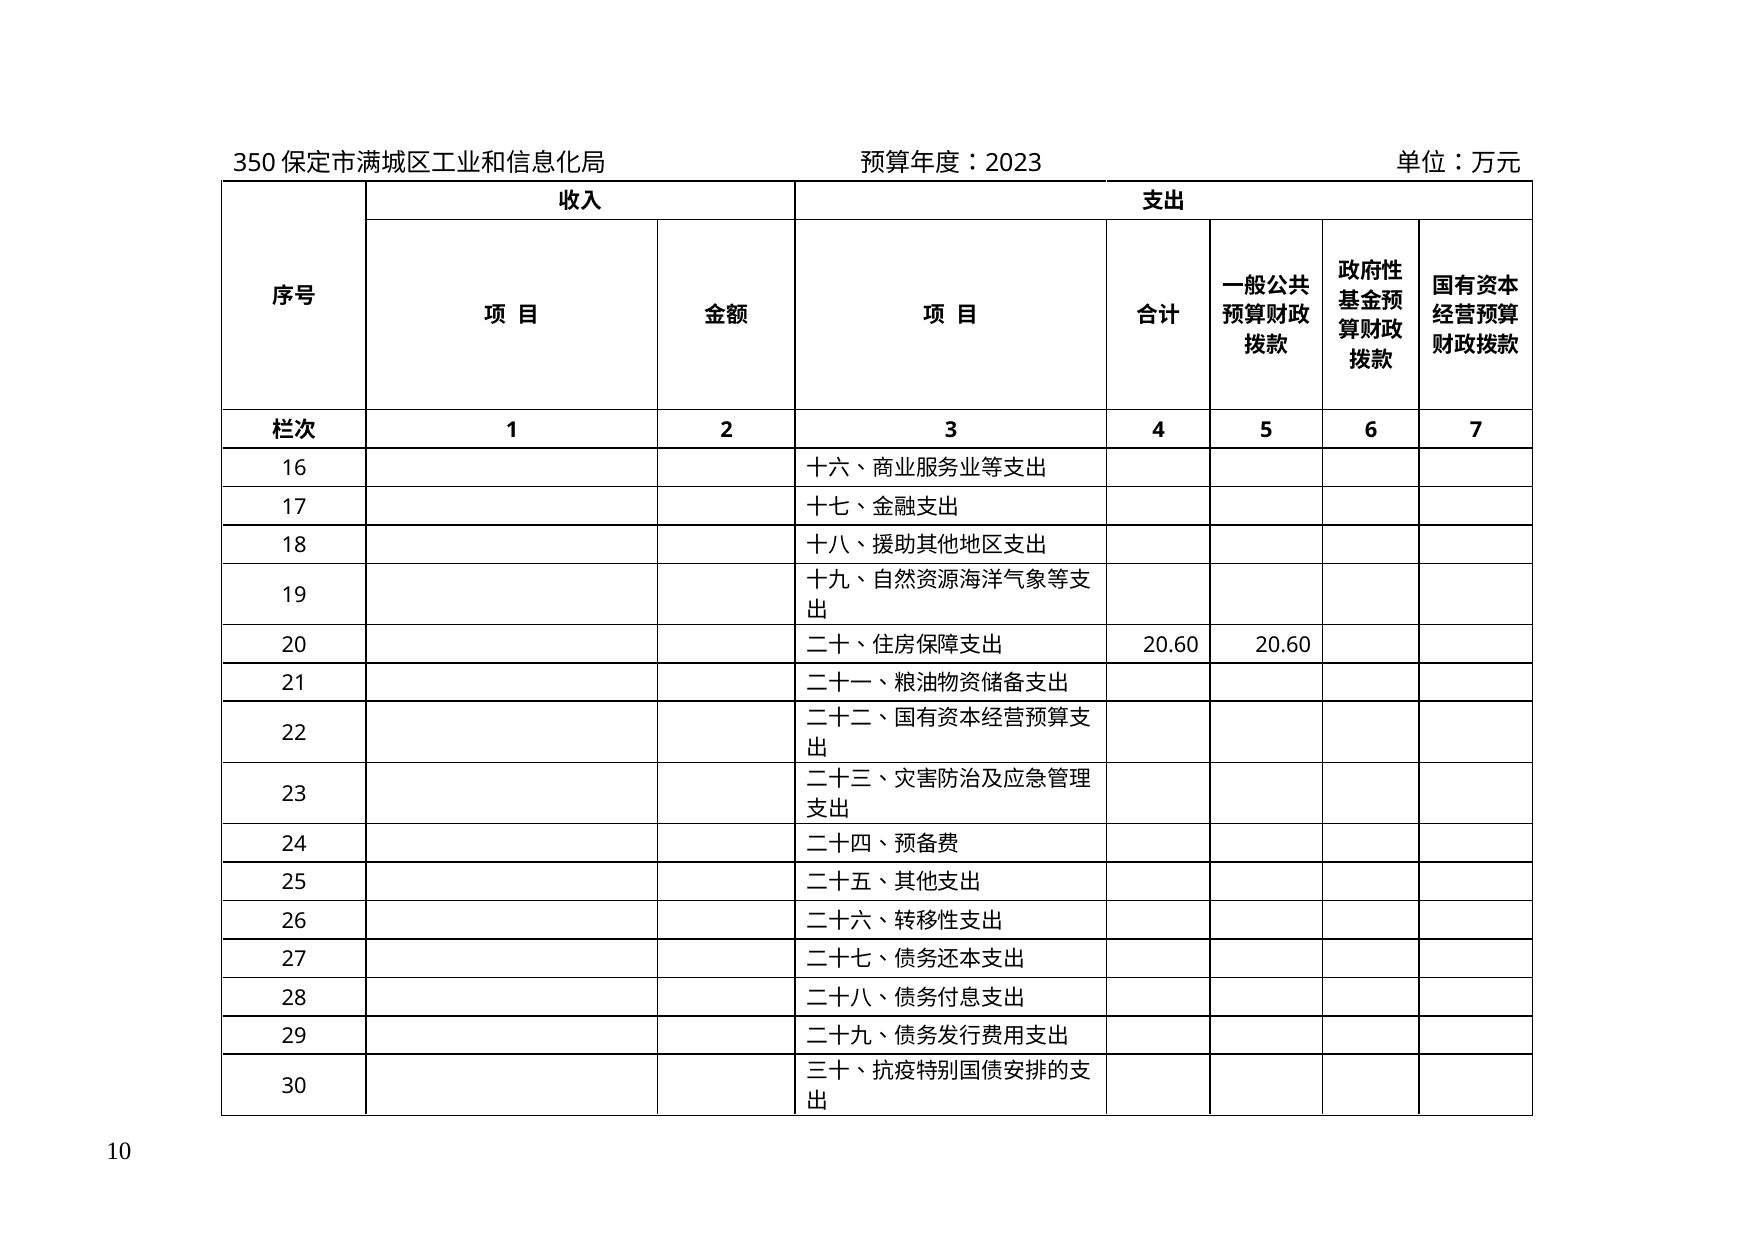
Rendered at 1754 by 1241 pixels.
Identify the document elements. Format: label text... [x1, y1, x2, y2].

table_cell 7 [1420, 410, 1532, 447]
table_cell [1420, 487, 1532, 524]
table_cell 20.60 [1107, 625, 1209, 662]
table_cell [1107, 449, 1209, 486]
table_cell [1323, 702, 1418, 762]
table_cell [1107, 564, 1209, 623]
table_cell 24 [222, 824, 365, 861]
table_cell 十六、商业服务业等支出 [796, 449, 1106, 486]
table_cell 合计 [1107, 220, 1209, 409]
table_cell 5 [1211, 410, 1322, 447]
table_cell [1420, 1017, 1532, 1053]
table_cell [658, 487, 794, 524]
table_cell 项 目 [796, 220, 1106, 409]
table_cell [1211, 664, 1322, 700]
table_cell 十八、援助其他地区支出 [796, 526, 1106, 562]
table_cell 29 [222, 1016, 365, 1053]
table_cell [1323, 449, 1418, 486]
table_cell [1107, 824, 1209, 861]
table_cell [367, 940, 657, 976]
table_cell [1420, 978, 1532, 1015]
table_cell [1107, 1055, 1209, 1114]
table_cell [367, 487, 657, 524]
table_cell 19 [222, 564, 365, 623]
table_cell [367, 526, 657, 562]
table_header 单位：万元 [1107, 143, 1532, 180]
table_cell 二十五、其他支出 [796, 863, 1106, 899]
table_cell [1323, 940, 1418, 976]
table_cell [1420, 449, 1532, 486]
table_cell [1211, 901, 1322, 938]
table_cell [367, 1055, 657, 1114]
table_cell [1211, 940, 1322, 976]
table_cell [1323, 1055, 1418, 1114]
table_cell [1211, 1055, 1322, 1114]
table_cell 支出 [796, 182, 1532, 219]
table_cell [658, 901, 794, 938]
table_cell 政府性基金预算财政 拨款 [1323, 220, 1418, 409]
table_cell 3 [796, 410, 1106, 447]
table_cell 26 [222, 901, 365, 938]
table_cell 6 [1323, 410, 1418, 447]
table_header 预算年度：2023 [796, 143, 1106, 180]
table_cell [658, 978, 794, 1015]
table_header 350保定市满城区工业和信息化局 [222, 143, 794, 180]
table_cell [1211, 824, 1322, 861]
table_cell [367, 625, 657, 662]
table_cell [1323, 901, 1418, 938]
table_cell 16 [222, 448, 365, 486]
table_cell [1107, 702, 1209, 762]
table_cell 2 [658, 410, 794, 447]
table_cell 二十、住房保障支出 [796, 625, 1106, 662]
table_cell [1420, 702, 1532, 762]
table_cell [1323, 487, 1418, 524]
table_cell 收入 [367, 182, 794, 219]
table_cell 二十一、粮油物资储备支出 [796, 664, 1106, 700]
table_cell [1211, 487, 1322, 524]
table_cell [1107, 901, 1209, 938]
table_cell [1107, 664, 1209, 700]
table_cell [1420, 824, 1532, 861]
table_cell [1211, 449, 1322, 486]
table_cell [367, 664, 657, 700]
table_cell [658, 564, 794, 623]
table_cell [1420, 763, 1532, 823]
table_cell 国有资本经营预算财政拨款 [1420, 220, 1532, 409]
table_cell 20 [222, 625, 365, 662]
table_cell [1420, 564, 1532, 623]
table_cell [658, 1017, 794, 1053]
table_cell [658, 1055, 794, 1114]
table_cell [1420, 940, 1532, 976]
table_cell [1107, 487, 1209, 524]
table_cell 三十、抗疫特别国债安排的支出 [796, 1055, 1106, 1114]
table_cell [1107, 1017, 1209, 1053]
table_cell [1420, 625, 1532, 662]
table_cell 二十八、债务付息支出 [796, 978, 1106, 1015]
table_cell 二十四、预备费 [796, 824, 1106, 861]
table_cell 4 [1107, 410, 1209, 447]
table_cell [1107, 526, 1209, 562]
table_cell [367, 763, 657, 823]
table_cell 栏次 [222, 410, 365, 447]
table_cell [1211, 702, 1322, 762]
table_cell 20.60 [1211, 625, 1322, 662]
table_cell 28 [222, 978, 365, 1015]
table_cell [1323, 824, 1418, 861]
table_cell [1420, 1055, 1532, 1114]
table_cell 金额 [658, 220, 794, 409]
table_cell 25 [222, 862, 365, 899]
table_cell [1211, 978, 1322, 1015]
table_cell [1211, 526, 1322, 562]
table_cell [658, 625, 794, 662]
table_cell [1323, 625, 1418, 662]
table_cell [1107, 940, 1209, 976]
table_cell 序号 [222, 181, 365, 409]
table_cell [658, 763, 794, 823]
table_cell [658, 449, 794, 486]
table_cell [367, 978, 657, 1015]
table_cell [658, 824, 794, 861]
table_cell [1323, 664, 1418, 700]
table_cell 23 [222, 763, 365, 823]
table_cell [1211, 763, 1322, 823]
table_cell 22 [222, 701, 365, 762]
table_cell 项 目 [367, 220, 657, 409]
table_cell [1420, 863, 1532, 899]
table_cell [1211, 564, 1322, 623]
table_cell 十九、自然资源海洋气象等支出 [796, 564, 1106, 623]
table_cell [1211, 863, 1322, 899]
table_cell 18 [222, 525, 365, 562]
table_cell [1323, 564, 1418, 623]
table_cell [658, 702, 794, 762]
table_cell 二十六、转移性支出 [796, 901, 1106, 938]
table_cell [658, 863, 794, 899]
table_cell [367, 564, 657, 623]
table_cell 二十七、债务还本支出 [796, 940, 1106, 976]
table_cell [1107, 978, 1209, 1015]
table_cell [1211, 1017, 1322, 1053]
table_cell [1420, 901, 1532, 938]
table_cell [367, 702, 657, 762]
table_cell [1323, 978, 1418, 1015]
table_cell [658, 664, 794, 700]
table_cell [367, 901, 657, 938]
table_cell [1323, 526, 1418, 562]
table_cell [1107, 863, 1209, 899]
table_cell 21 [222, 663, 365, 700]
table_cell [658, 940, 794, 976]
table_cell 1 [367, 410, 657, 447]
table_cell 17 [222, 487, 365, 524]
table_cell [367, 863, 657, 899]
table_cell 二十九、债务发行费用支出 [796, 1017, 1106, 1053]
table_cell [367, 1017, 657, 1053]
table_cell [1323, 1017, 1418, 1053]
table_cell 一般公共预算财政拨款 [1211, 220, 1322, 409]
table_cell [1420, 526, 1532, 562]
table_cell 二十二、国有资本经营预算支出 [796, 702, 1106, 762]
table_cell 十七、金融支出 [796, 487, 1106, 524]
table_cell [658, 526, 794, 562]
table_cell [1420, 664, 1532, 700]
table_cell 27 [222, 939, 365, 976]
table_cell [1323, 863, 1418, 899]
table_cell 30 [222, 1054, 365, 1114]
table_cell [367, 449, 657, 486]
table_cell 二十三、灾害防治及应急管理支出 [796, 763, 1106, 823]
table_cell [1323, 763, 1418, 823]
table_cell [1107, 763, 1209, 823]
table_cell [367, 824, 657, 861]
